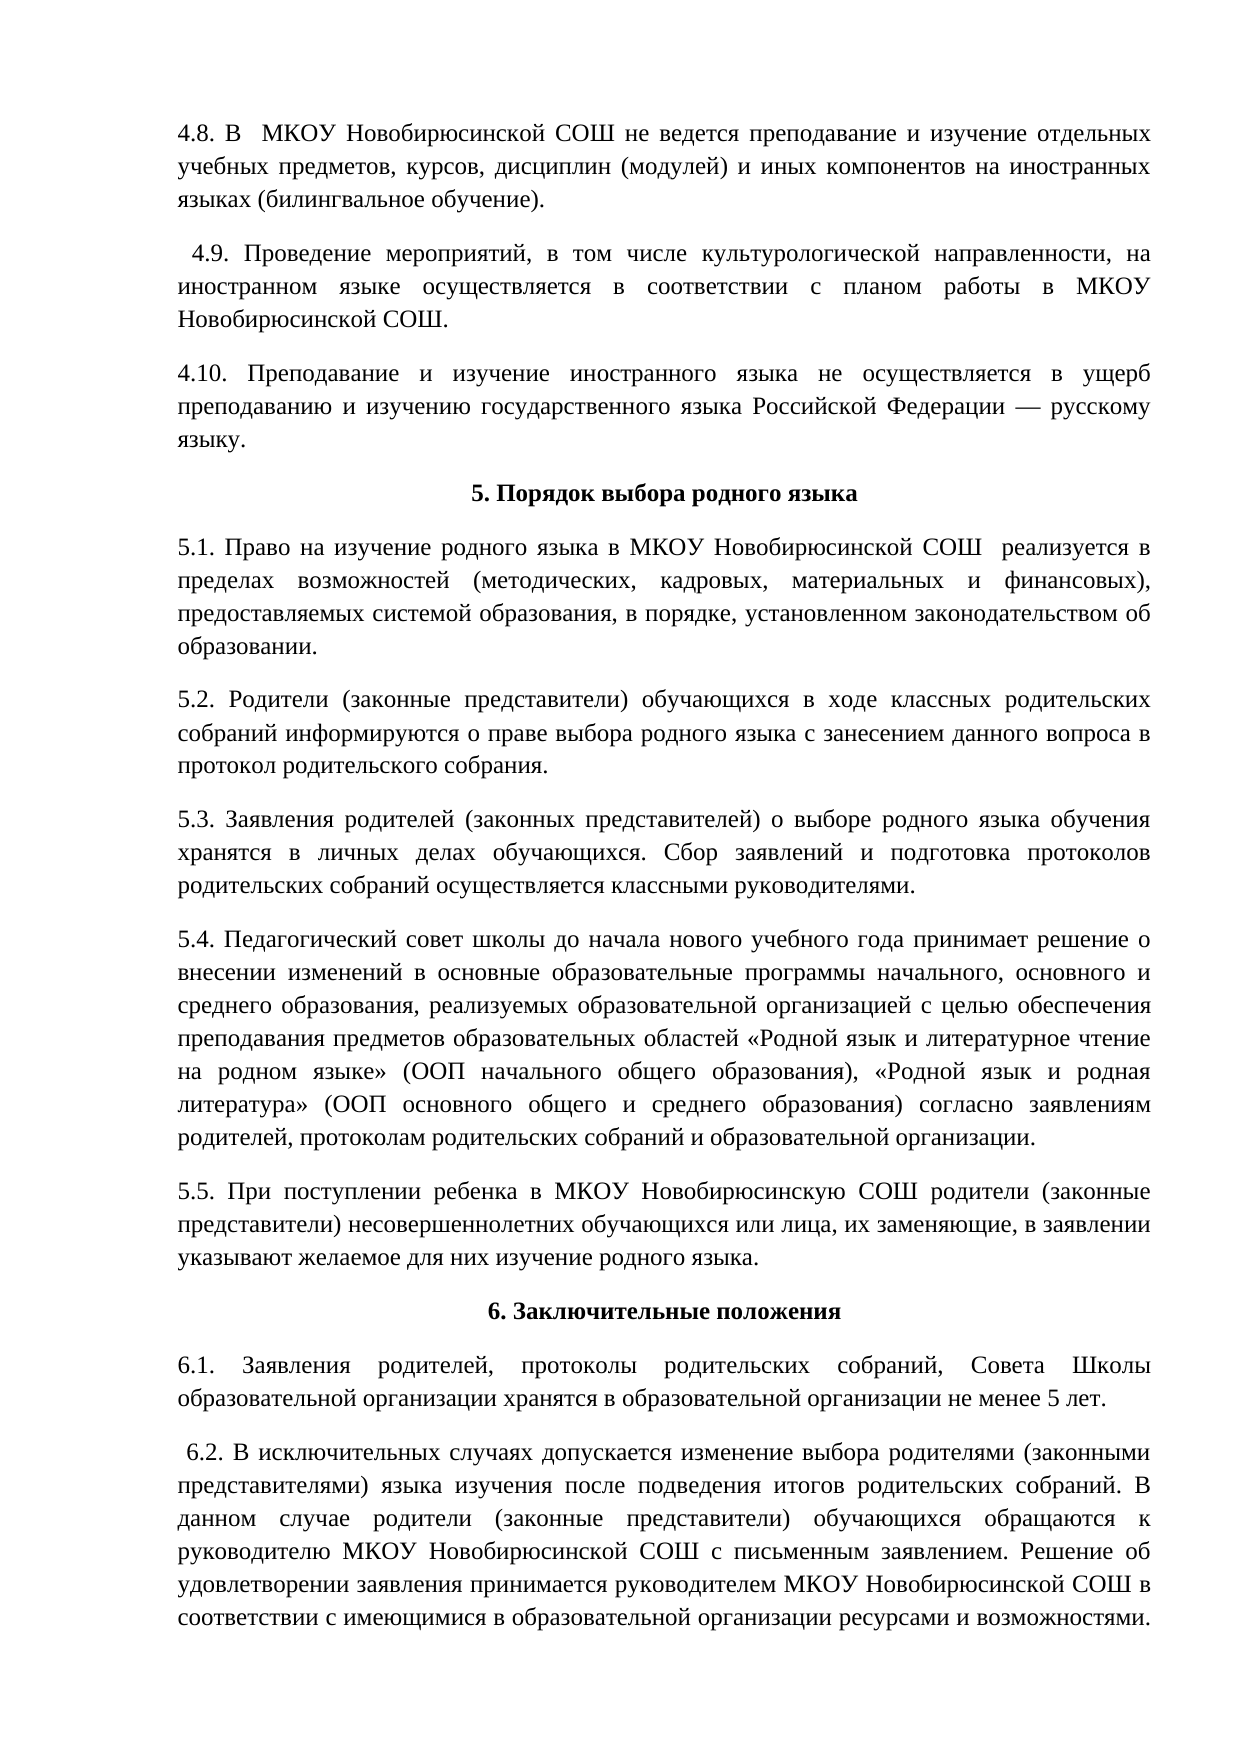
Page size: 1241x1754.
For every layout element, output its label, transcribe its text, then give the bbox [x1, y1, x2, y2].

text 6. Заключительные положения [177, 1296, 1152, 1325]
text 5.2. Родители (законные представители) обучающихся в ходе классных родительских собраний информируются о праве выбора родного языка с занесением данного вопроса в протокол родительского собрания. [177, 684, 1152, 779]
text 6.1. Заявления родителей, протоколы родительских собраний, Совета Школы образовательной организации хранятся в образовательной организации не менее 5 лет. [177, 1350, 1152, 1412]
text 5.4. Педагогический совет школы до начала нового учебного года принимает решение о внесении изменений в основные образовательные программы начального, основного и среднего образования, реализуемых образовательной организацией с целью обеспечения преподавания предметов образовательных областей «Родной язык и литературное чтение на родном языке» (ООП начального общего образования), «Родной язык и родная литература» (ООП основного общего и среднего образования) согласно заявлениям родителей, протоколам родительских собраний и образовательной организации. [177, 924, 1152, 1151]
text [177, 1437, 1152, 1631]
text 4.9. Проведение мероприятий, в том числе культурологической направленности, на иностранном языке осуществляется в соответствии с планом работы в МКОУ Новобирюсинской СОШ. [177, 238, 1152, 333]
text 5.5. При поступлении ребенка в МКОУ Новобирюсинскую СОШ родители (законные представители) несовершеннолетних обучающихся или лица, их заменяющие, в заявлении указывают желаемое для них изучение родного языка. [177, 1176, 1152, 1271]
text 5. Порядок выбора родного языка [177, 478, 1152, 507]
text 4.8. В МКОУ Новобирюсинской СОШ не ведется преподавание и изучение отдельных учебных предметов, курсов, дисциплин (модулей) и иных компонентов на иностранных языках (билингвальное обучение). [177, 118, 1152, 213]
text 4.10. Преподавание и изучение иностранного языка не осуществляется в ущерб преподаванию и изучению государственного языка Российской Федерации — русскому языку. [177, 358, 1152, 453]
text 5.1. Право на изучение родного языка в МКОУ Новобирюсинской СОШ реализуется в пределах возможностей (методических, кадровых, материальных и финансовых), предоставляемых системой образования, в порядке, установленном законодательством об образовании. [177, 532, 1152, 659]
text 5.3. Заявления родителей (законных представителей) о выборе родного языка обучения хранятся в личных делах обучающихся. Сбор заявлений и подготовка протоколов родительских собраний осуществляется классными руководителями. [177, 804, 1152, 899]
